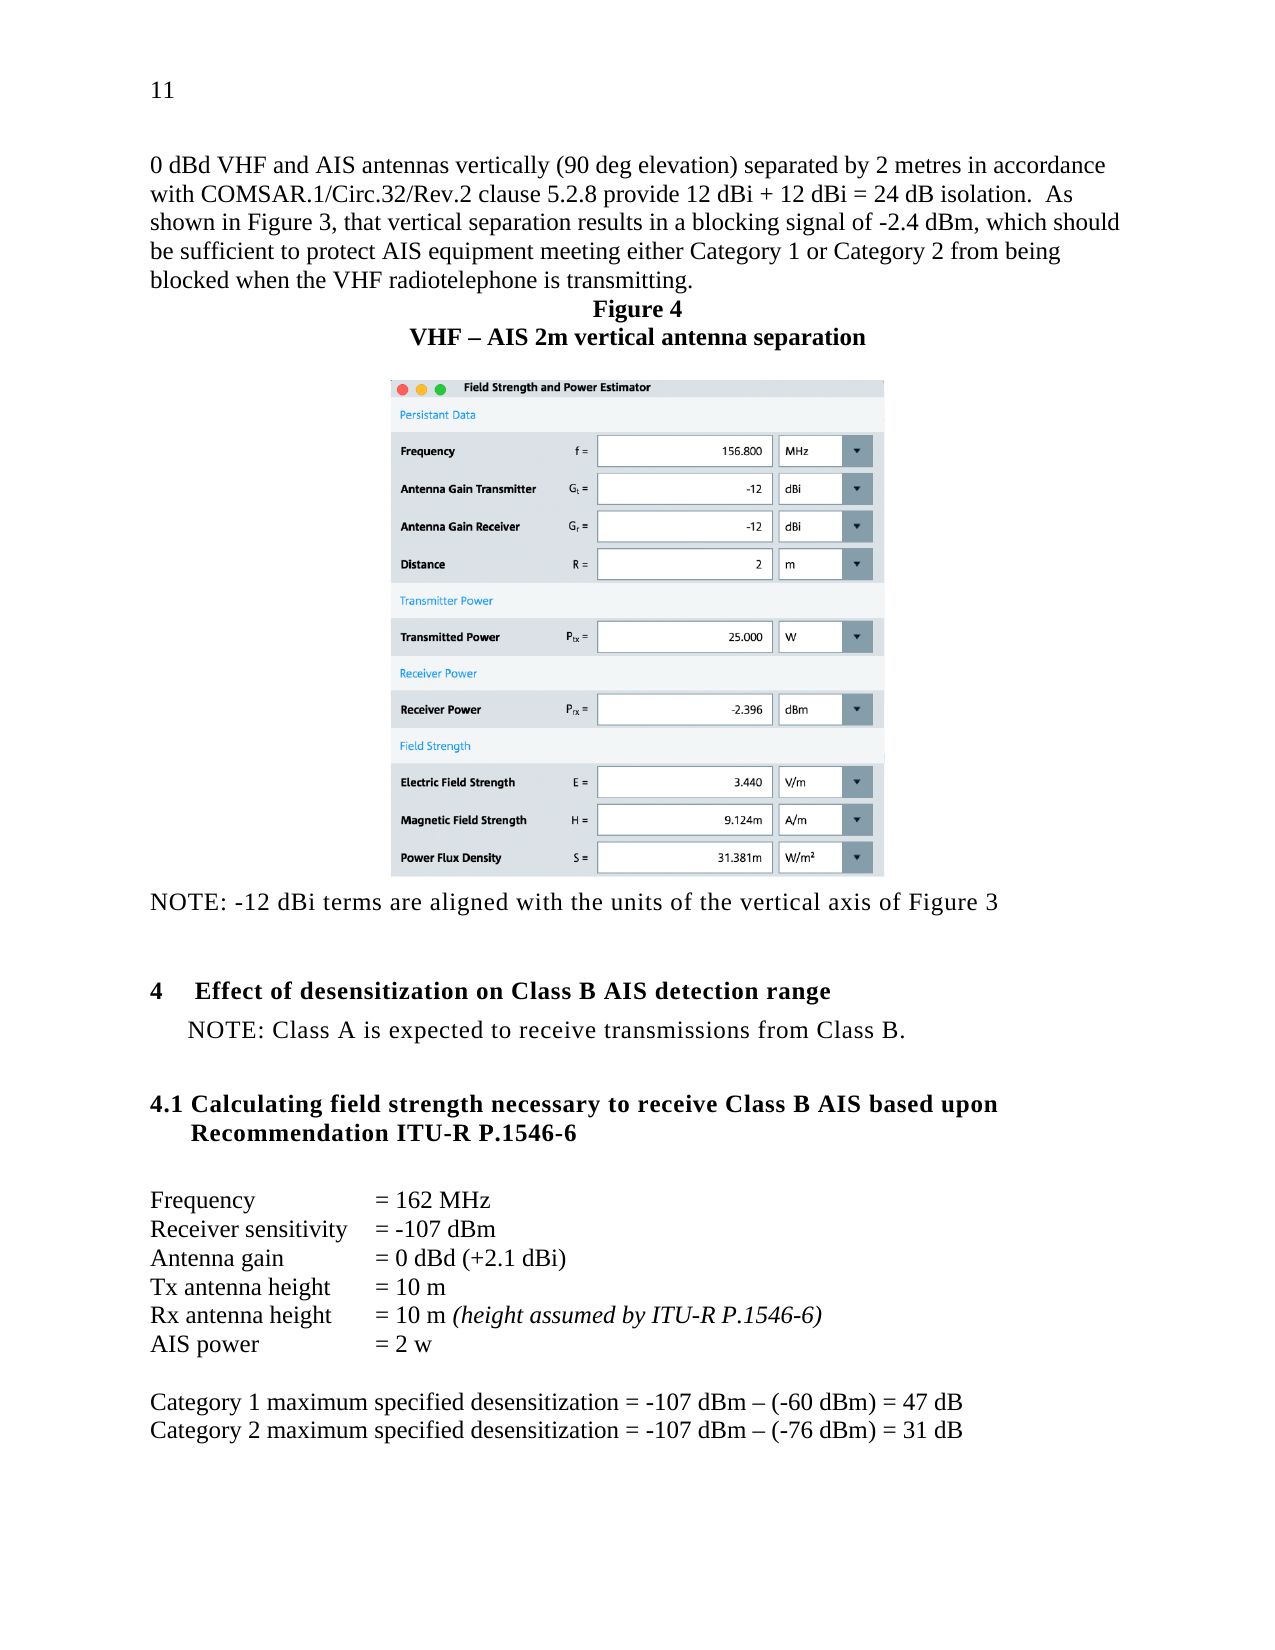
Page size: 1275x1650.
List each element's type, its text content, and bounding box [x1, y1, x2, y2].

text NOTE: Class A is expected to receive transmissions from Class B. [150, 1015, 1125, 1044]
text Antenna gain = 0 dBd (+2.1 dBi) [150, 1243, 1125, 1272]
text Tx antenna height = 10 m [150, 1272, 1125, 1301]
text Figure 4 [150, 294, 1125, 322]
text Frequency = 162 MHz [150, 1186, 1125, 1214]
text Receiver sensitivity = -107 dBm [150, 1214, 1125, 1243]
text VHF – AIS 2m vertical antenna separation [150, 322, 1125, 351]
text Rx antenna height = 10 m (height assumed by ITU-R P.1546-6) [150, 1301, 1125, 1329]
picture [390, 380, 885, 877]
list Calculating field strength necessary to receive Class B AIS based upon Recommendation ITU-R P.1546-6 [150, 1089, 1125, 1146]
list Effect of desensitization on Class B AIS detection range [150, 976, 1125, 1005]
text NOTE: -12 dBi terms are aligned with the units of the vertical axis of Figure 3 [150, 887, 1125, 916]
text 0 dBd VHF and AIS antennas vertically (90 deg elevation) separated by 2 metres in accordance with COMSAR.1/Circ.32/Rev.2 clause 5.2.8 provide 12 dBi + 12 dBi = 24 dB isolation. As shown in Figure 3, that vertical separation results in a blocking signal of -2.4 dBm, which should be sufficient to protect AIS equipment meeting either Category 1 or Category 2 from being blocked when the VHF radiotelephone is transmitting. [150, 150, 1125, 294]
text Category 2 maximum specified desensitization = -107 dBm – (-76 dBm) = 31 dB [150, 1416, 1125, 1444]
text Category 1 maximum specified desensitization = -107 dBm – (-60 dBm) = 47 dB [150, 1387, 1125, 1416]
text AIS power = 2 w [150, 1329, 1125, 1358]
